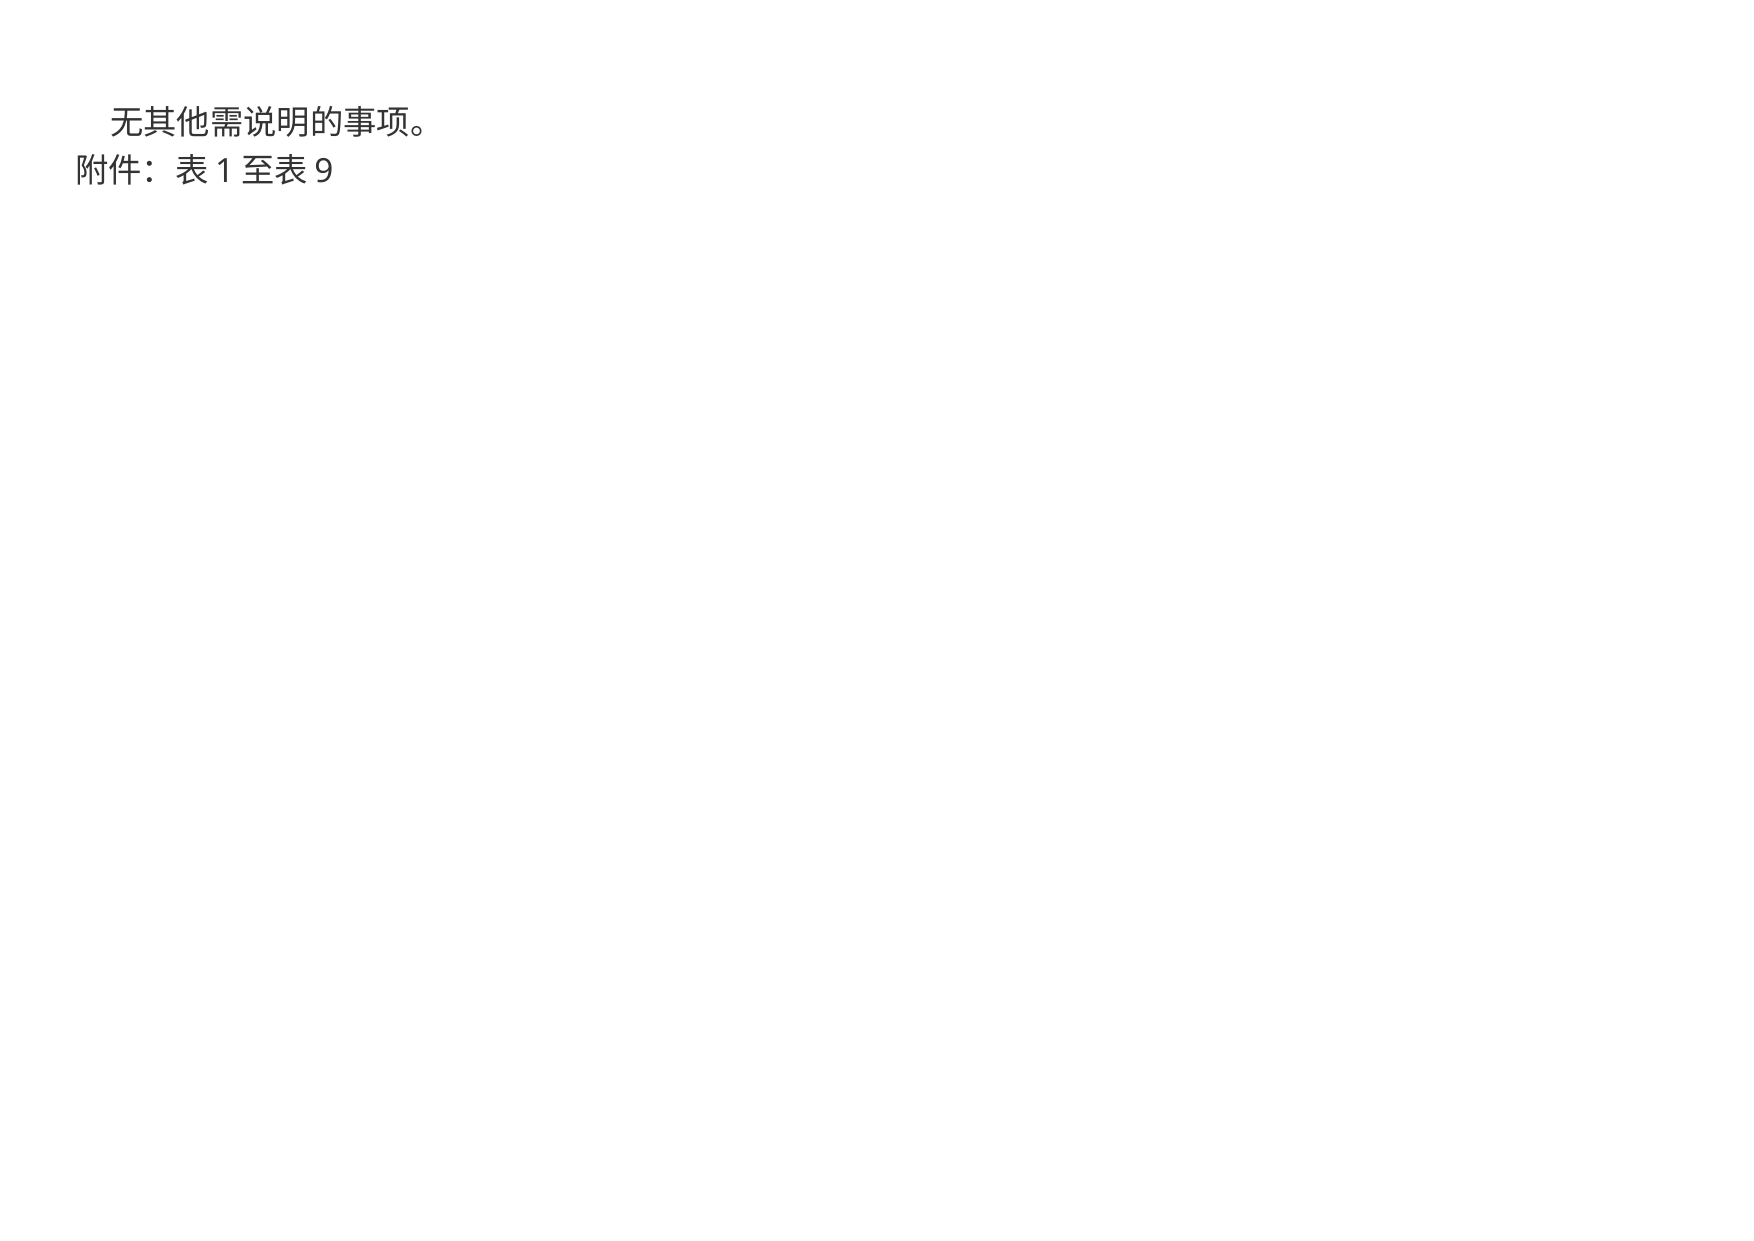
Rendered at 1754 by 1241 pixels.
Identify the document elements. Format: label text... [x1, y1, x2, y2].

text 附件：表1至表9 [75, 144, 1679, 192]
text 无其他需说明的事项。 [75, 95, 1679, 144]
